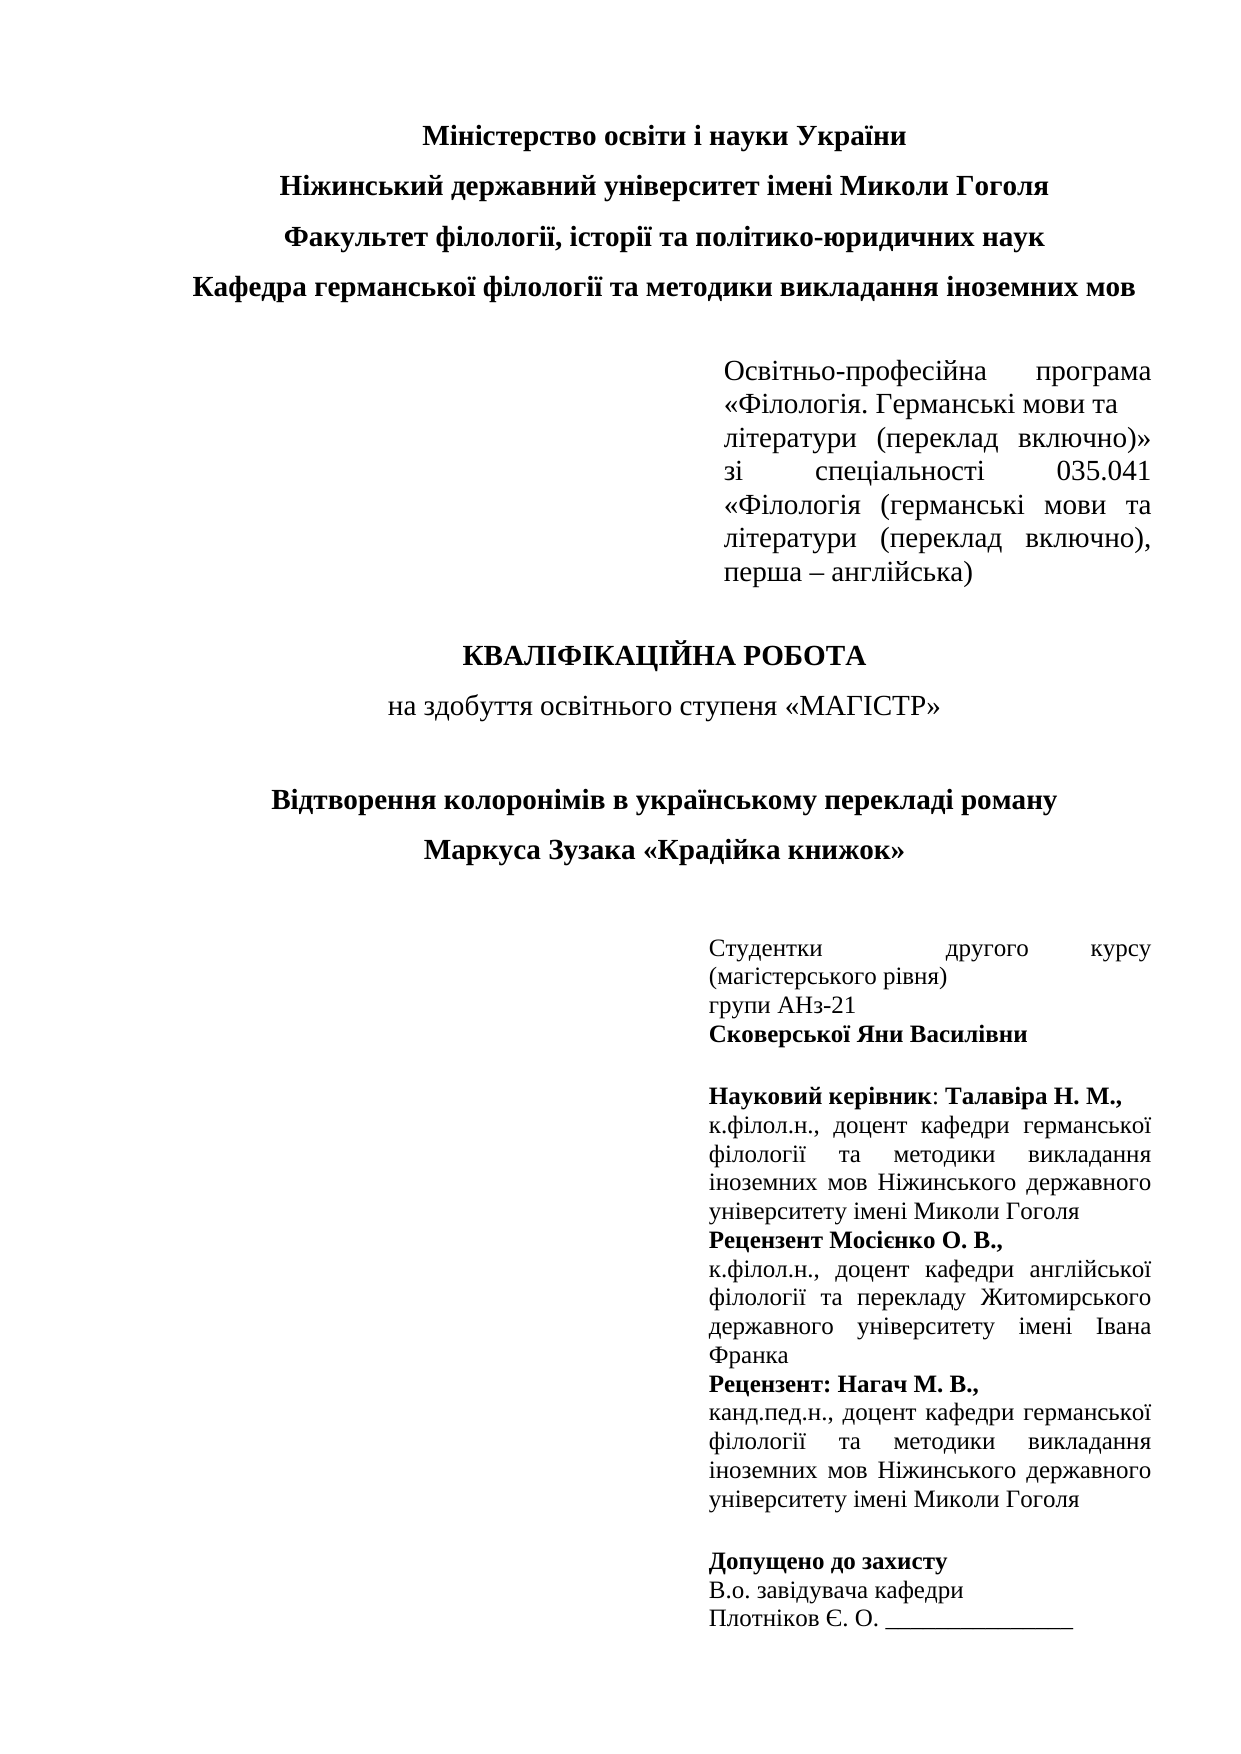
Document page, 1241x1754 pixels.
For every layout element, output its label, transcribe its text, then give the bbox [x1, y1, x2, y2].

text Сковерської Яни Василівни [709, 1019, 1152, 1048]
text Допущено до захисту [709, 1546, 1152, 1575]
text групи АНз-21 [709, 990, 1152, 1019]
text Рецензент: Нагач М. В., [709, 1369, 1152, 1397]
text Студентки другого курсу (магістерського рівня) [709, 933, 1152, 990]
text В.о. завідувача кафедри [709, 1575, 1152, 1603]
text Рецензент Мосієнко О. В., [709, 1225, 1152, 1254]
text Міністерство освіти і науки України [177, 118, 1152, 152]
text Плотніков Є. О. _______________ [709, 1603, 1152, 1632]
text на здобуття освітнього ступеня «МАГІСТР» [177, 688, 1152, 722]
text Факультет філології, історії та політико-юридичних наук [177, 219, 1152, 252]
text Освітньо-професійна програма «Філологія. Германські мови та [723, 353, 1152, 420]
text Відтворення колоронімів в українському перекладі роману [177, 782, 1152, 815]
text Кафедра германської філології та методики викладання іноземних мов [177, 269, 1152, 303]
text Науковий керівник: Талавіра Н. М., [709, 1081, 1152, 1110]
text Маркуса Зузака «Крадійка книжок» [177, 832, 1152, 866]
text Ніжинський державний університет імені Миколи Гоголя [177, 168, 1152, 202]
text літератури (переклад включно)» зі спеціальності 035.041 «Філологія (германські мови та літератури (переклад включно), перша – англійська) [723, 420, 1152, 588]
text к.філол.н., доцент кафедри англійської філології та перекладу Житомирського державного університету імені Івана Франка [709, 1254, 1152, 1369]
text к.філол.н., доцент кафедри германської філології та методики викладання іноземних мов Ніжинського державного університету імені Миколи Гоголя [709, 1110, 1152, 1225]
text КВАЛІФІКАЦІЙНА РОБОТА [177, 638, 1152, 672]
text канд.пед.н., доцент кафедри германської філології та методики викладання іноземних мов Ніжинського державного університету імені Миколи Гоголя [709, 1397, 1152, 1512]
